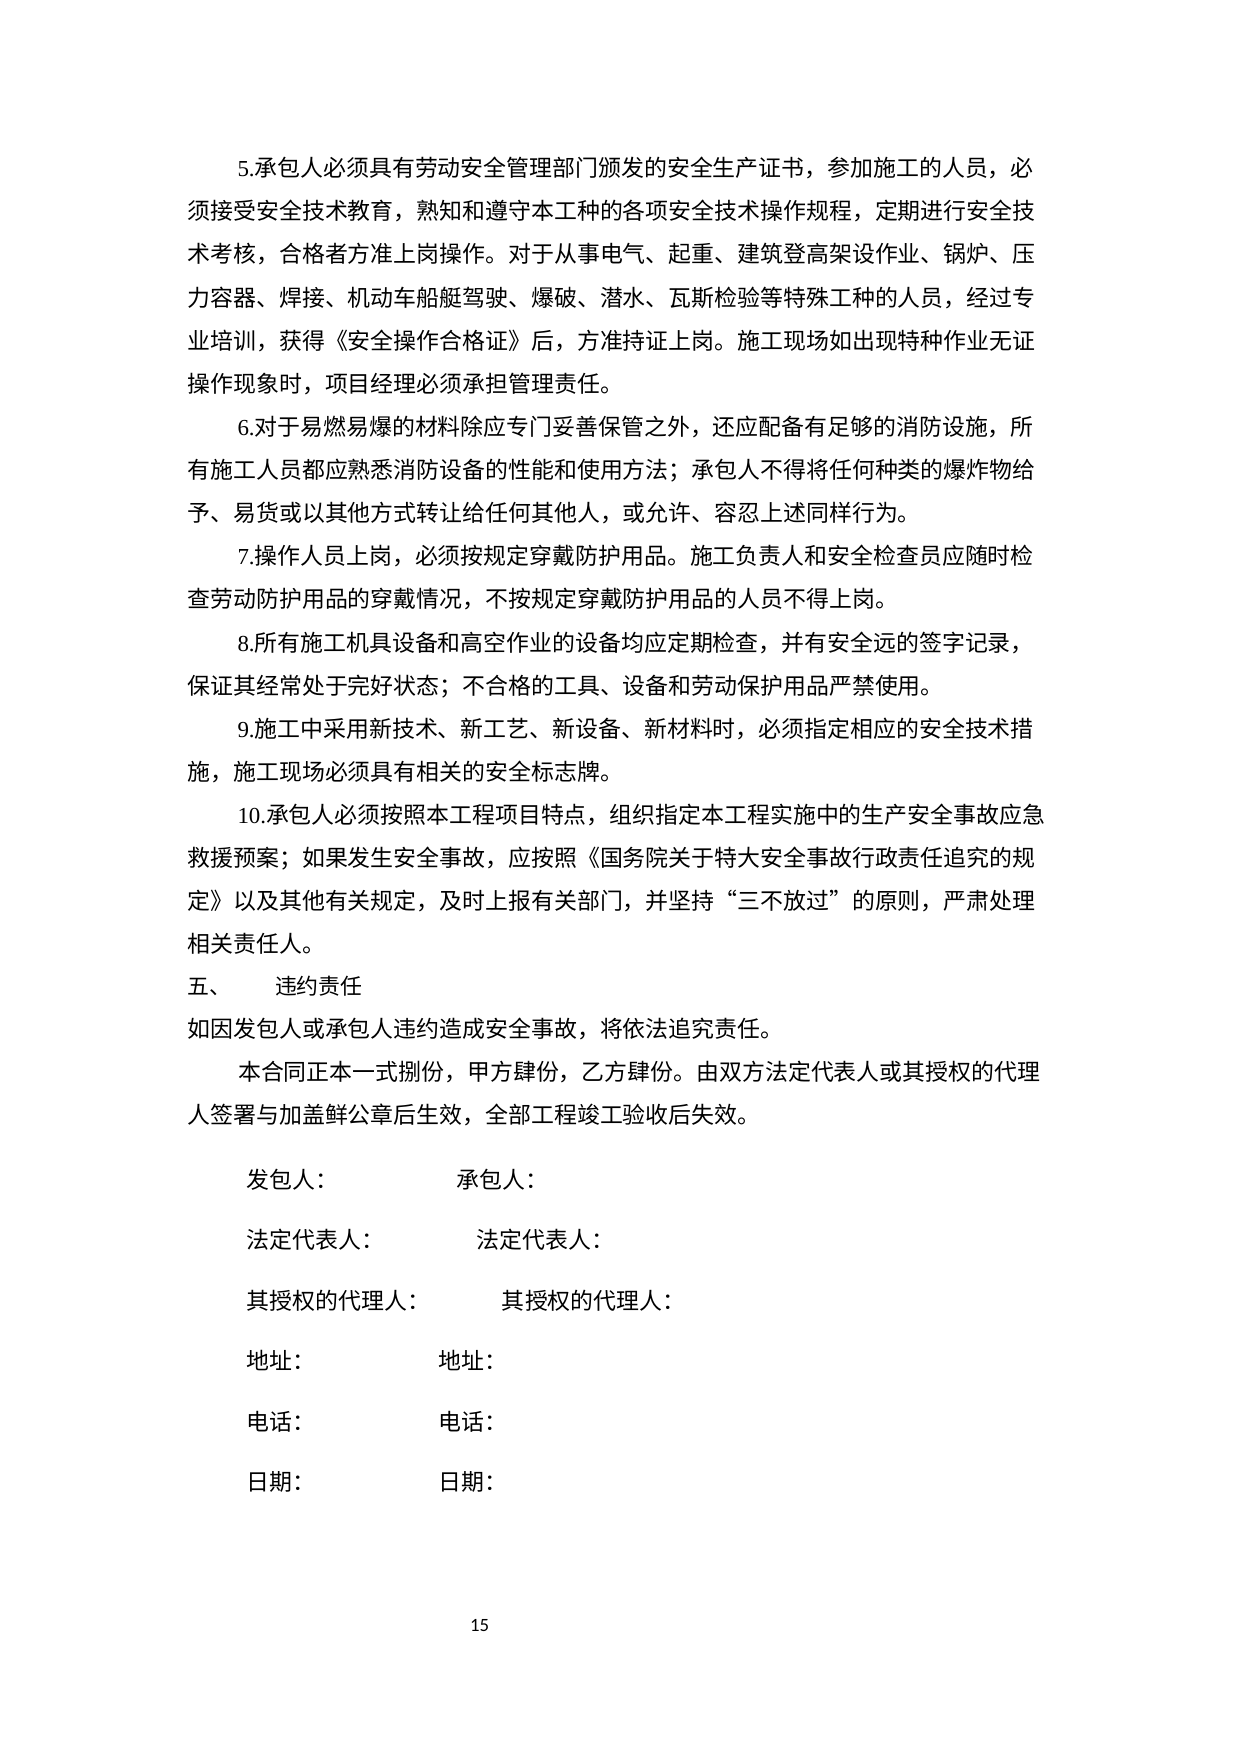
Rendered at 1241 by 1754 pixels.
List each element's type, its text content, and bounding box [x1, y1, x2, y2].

text 发包人： 承包人： [247, 1140, 1053, 1200]
text 其授权的代理人： 其授权的代理人： [247, 1261, 1053, 1321]
text 6.对于易燃易爆的材料除应专门妥善保管之外，还应配备有足够的消防设施，所有施工人员都应熟悉消防设备的性能和使用方法；承包人不得将任何种类的爆炸物给予、易货或以其他方式转让给任何其他人，或允许、容忍上述同样行为。 [187, 409, 1053, 528]
text 8.所有施工机具设备和高空作业的设备均应定期检查，并有安全远的签字记录，保证其经常处于完好状态；不合格的工具、设备和劳动保护用品严禁使用。 [187, 624, 1053, 701]
text 5.承包人必须具有劳动安全管理部门颁发的安全生产证书，参加施工的人员，必须接受安全技术教育，熟知和遵守本工种的各项安全技术操作规程，定期进行安全技术考核，合格者方准上岗操作。对于从事电气、起重、建筑登高架设作业、锅炉、压力容器、焊接、机动车船艇驾驶、爆破、潜水、瓦斯检验等特殊工种的人员，经过专业培训，获得《安全操作合格证》后，方准持证上岗。施工现场如出现特种作业无证操作现象时，项目经理必须承担管理责任。 [187, 150, 1053, 399]
text 法定代表人： 法定代表人： [247, 1200, 1053, 1261]
text 10.承包人必须按照本工程项目特点，组织指定本工程实施中的生产安全事故应急救援预案；如果发生安全事故，应按照《国务院关于特大安全事故行政责任追究的规定》以及其他有关规定，及时上报有关部门，并坚持“三不放过”的原则，严肃处理相关责任人。 [187, 797, 1053, 959]
text 如因发包人或承包人违约造成安全事故，将依法追究责任。 [187, 1011, 1053, 1044]
text 日期： 日期： [247, 1442, 1053, 1502]
list 违约责任 [187, 969, 1053, 1001]
text 电话： 电话： [247, 1382, 1053, 1442]
text 地址： 地址： [247, 1321, 1053, 1382]
text 7.操作人员上岗，必须按规定穿戴防护用品。施工负责人和安全检查员应随时检查劳动防护用品的穿戴情况，不按规定穿戴防护用品的人员不得上岗。 [187, 538, 1053, 614]
text 9.施工中采用新技术、新工艺、新设备、新材料时，必须指定相应的安全技术措施，施工现场必须具有相关的安全标志牌。 [187, 711, 1053, 787]
text 本合同正本一式捌份，甲方肆份，乙方肆份。由双方法定代表人或其授权的代理人签署与加盖鲜公章后生效，全部工程竣工验收后失效。 [187, 1054, 1053, 1130]
